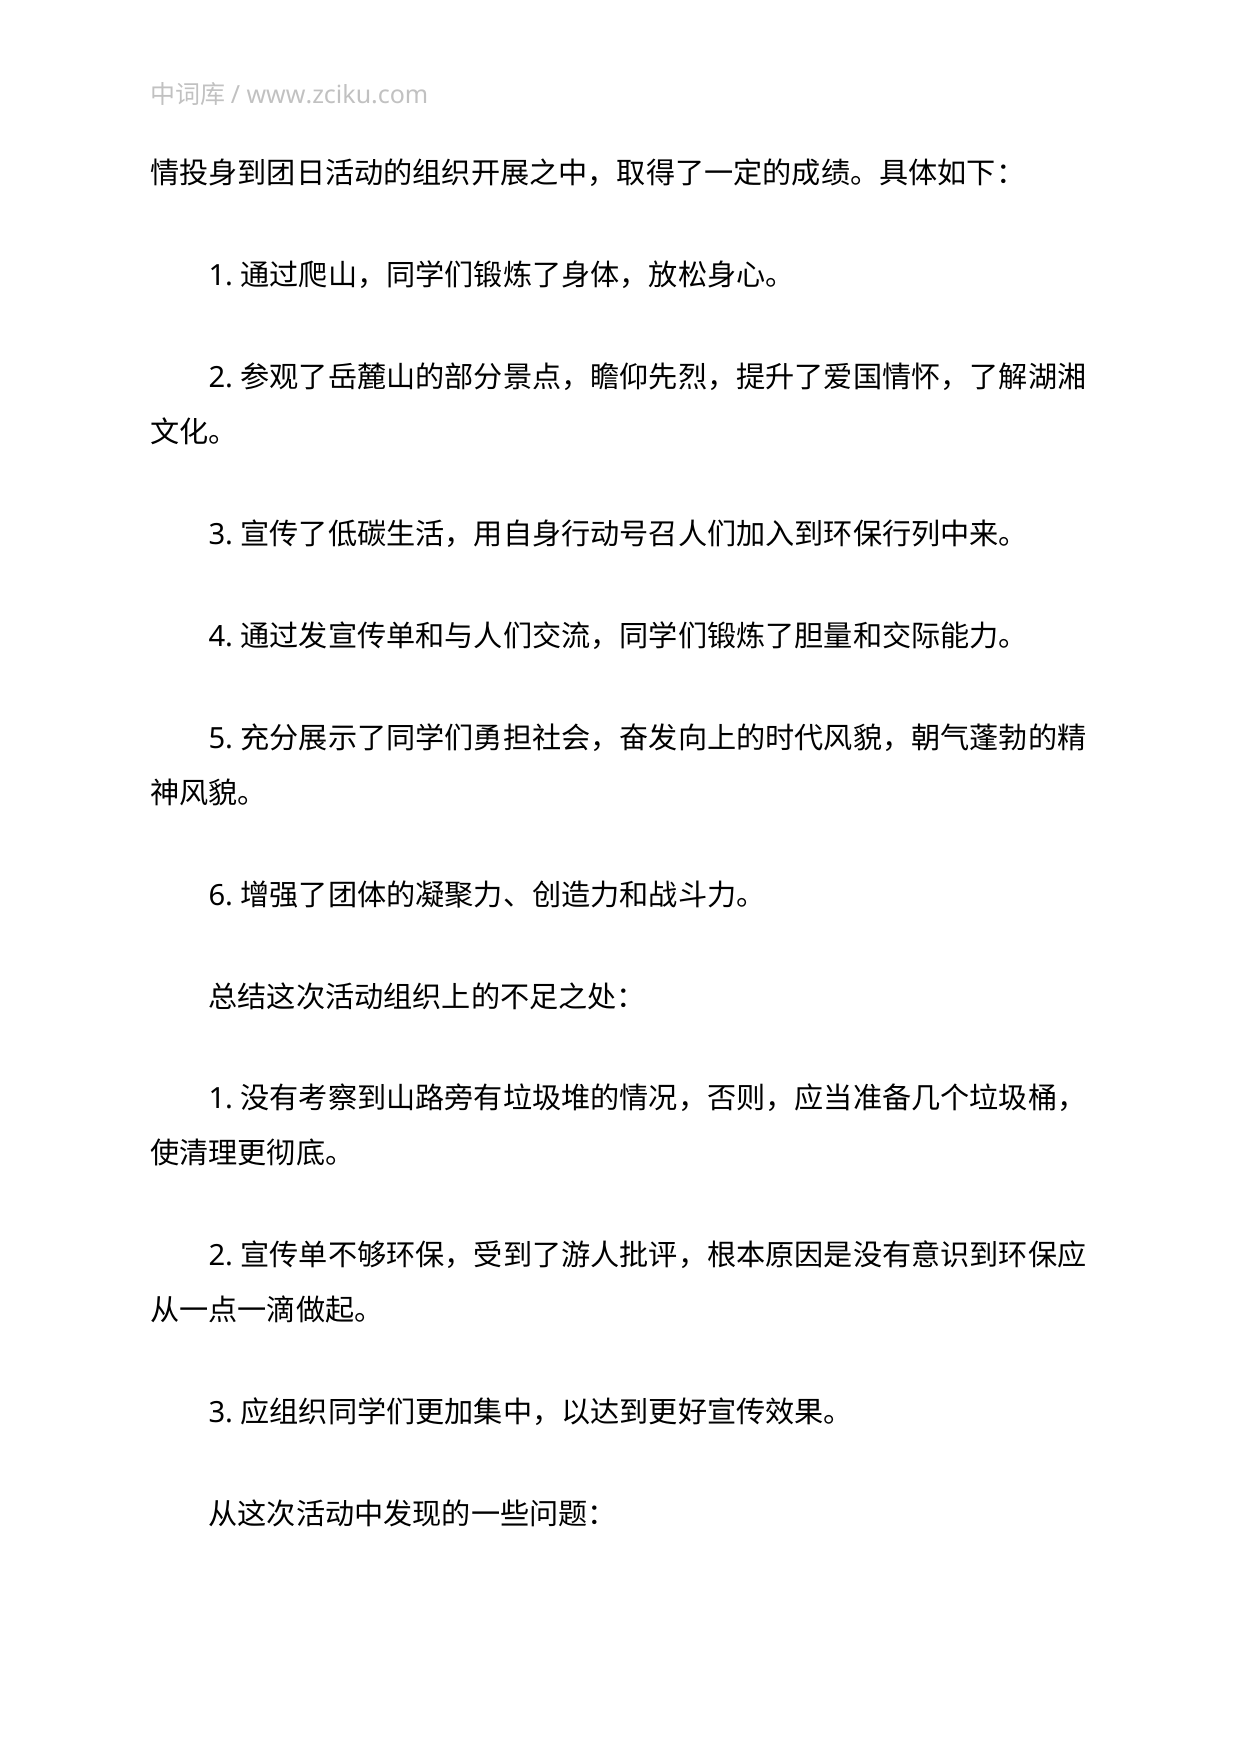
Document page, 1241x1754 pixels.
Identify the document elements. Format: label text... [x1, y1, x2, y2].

text 2. 宣传单不够环保，受到了游人批评，根本原因是没有意识到环保应从一点一滴做起。 [150, 1232, 1090, 1329]
text 2. 参观了岳麓山的部分景点，瞻仰先烈，提升了爱国情怀，了解湖湘文化。 [150, 354, 1090, 451]
text 5. 充分展示了同学们勇担社会，奋发向上的时代风貌，朝气蓬勃的精神风貌。 [150, 714, 1090, 812]
text 3. 宣传了低碳生活，用自身行动号召人们加入到环保行列中来。 [150, 511, 1090, 553]
text 3. 应组织同学们更加集中，以达到更好宣传效果。 [150, 1388, 1090, 1431]
text 总结这次活动组织上的不足之处： [150, 973, 1090, 1016]
text 1. 没有考察到山路旁有垃圾堆的情况，否则，应当准备几个垃圾桶，使清理更彻底。 [150, 1075, 1090, 1172]
text 从这次活动中发现的一些问题： [150, 1491, 1090, 1533]
text 4. 通过发宣传单和与人们交流，同学们锻炼了胆量和交际能力。 [150, 612, 1090, 655]
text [150, 150, 1090, 192]
text 6. 增强了团体的凝聚力、创造力和战斗力。 [150, 871, 1090, 914]
text 1. 通过爬山，同学们锻炼了身体，放松身心。 [150, 252, 1090, 294]
